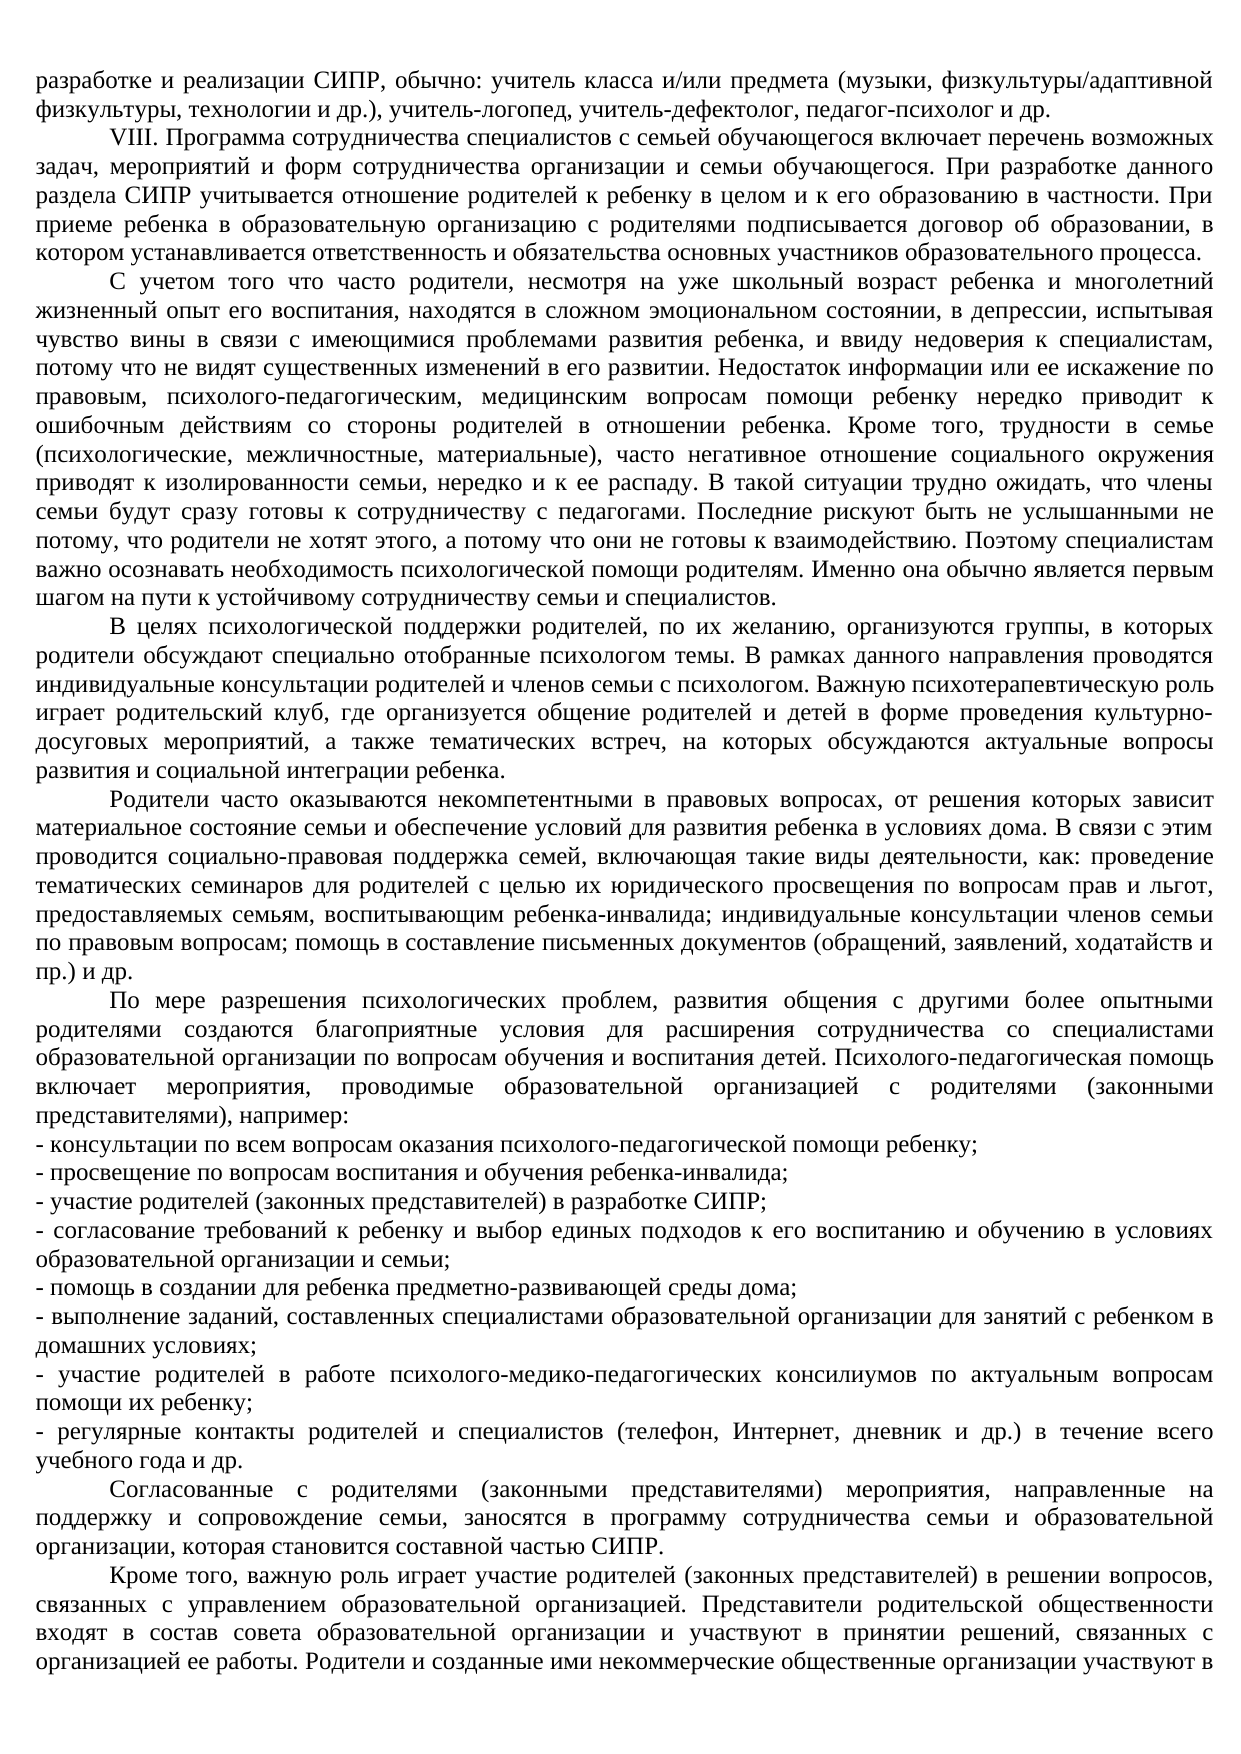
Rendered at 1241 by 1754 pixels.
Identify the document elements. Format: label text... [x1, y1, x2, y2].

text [35, 1560, 1215, 1675]
text С учетом того что часто родители, несмотря на уже школьный возраст ребенка и многолетний жизненный опыт его воспитания, находятся в сложном эмоциональном состоянии, в депрессии, испытывая чувство вины в связи с имеющимися проблемами развития ребенка, и ввиду недоверия к специалистам, потому что не видят существенных изменений в его развитии. Недостаток информации или ее искажение по правовым, психолого-педагогическим, медицинским вопросам помощи ребенку нередко приводит к ошибочным действиям со стороны родителей в отношении ребенка. Кроме того, трудности в семье (психологические, межличностные, материальные), часто негативное отношение социального окружения приводят к изолированности семьи, нередко и к ее распаду. В такой ситуации трудно ожидать, что члены семьи будут сразу готовы к сотрудничеству с педагогами. Последние рискуют быть не услышанными не потому, что родители не хотят этого, а потому что они не готовы к взаимодействию. Поэтому специалистам важно осознавать необходимость психологической помощи родителям. Именно она обычно является первым шагом на пути к устойчивому сотрудничеству семьи и специалистов. [35, 266, 1215, 611]
text - просвещение по вопросам воспитания и обучения ребенка-инвалида; [35, 1157, 1215, 1186]
text Родители часто оказываются некомпетентными в правовых вопросах, от решения которых зависит материальное состояние семьи и обеспечение условий для развития ребенка в условиях дома. В связи с этим проводится социально-правовая поддержка семей, включающая такие виды деятельности, как: проведение тематических семинаров для родителей с целью их юридического просвещения по вопросам прав и льгот, предоставляемых семьям, воспитывающим ребенка-инвалида; индивидуальные консультации членов семьи по правовым вопросам; помощь в составление письменных документов (обращений, заявлений, ходатайств и пр.) и др. [35, 784, 1215, 985]
text В целях психологической поддержки родителей, по их желанию, организуются группы, в которых родители обсуждают специально отобранные психологом темы. В рамках данного направления проводятся индивидуальные консультации родителей и членов семьи с психологом. Важную психотерапевтическую роль играет родительский клуб, где организуется общение родителей и детей в форме проведения культурно-досуговых мероприятий, а также тематических встреч, на которых обсуждаются актуальные вопросы развития и социальной интеграции ребенка. [35, 611, 1215, 784]
text - согласование требований к ребенку и выбор единых подходов к его воспитанию и обучению в условиях образовательной организации и семьи; [35, 1215, 1215, 1272]
text По мере разрешения психологических проблем, развития общения с другими более опытными родителями создаются благоприятные условия для расширения сотрудничества со специалистами образовательной организации по вопросам обучения и воспитания детей. Психолого-педагогическая помощь включает мероприятия, проводимые образовательной организацией с родителями (законными представителями), например: [35, 985, 1215, 1129]
text - регулярные контакты родителей и специалистов (телефон, Интернет, дневник и др.) в течение всего учебного года и др. [35, 1416, 1215, 1474]
text - выполнение заданий, составленных специалистами образовательной организации для занятий с ребенком в домашних условиях; [35, 1301, 1215, 1359]
text - участие родителей (законных представителей) в разработке СИПР; [35, 1186, 1215, 1215]
text VIII. Программа сотрудничества специалистов с семьей обучающегося включает перечень возможных задач, мероприятий и форм сотрудничества организации и семьи обучающегося. При разработке данного раздела СИПР учитывается отношение родителей к ребенку в целом и к его образованию в частности. При приеме ребенка в образовательную организацию с родителями подписывается договор об образовании, в котором устанавливается ответственность и обязательства основных участников образовательного процесса. [35, 122, 1215, 266]
text - помощь в создании для ребенка предметно-развивающей среды дома; [35, 1272, 1215, 1301]
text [35, 65, 1215, 122]
text - участие родителей в работе психолого-медико-педагогических консилиумов по актуальным вопросам помощи их ребенку; [35, 1359, 1215, 1416]
text Согласованные с родителями (законными представителями) мероприятия, направленные на поддержку и сопровождение семьи, заносятся в программу сотрудничества семьи и образовательной организации, которая становится составной частью СИПР. [35, 1474, 1215, 1560]
text - консультации по всем вопросам оказания психолого-педагогической помощи ребенку; [35, 1129, 1215, 1157]
